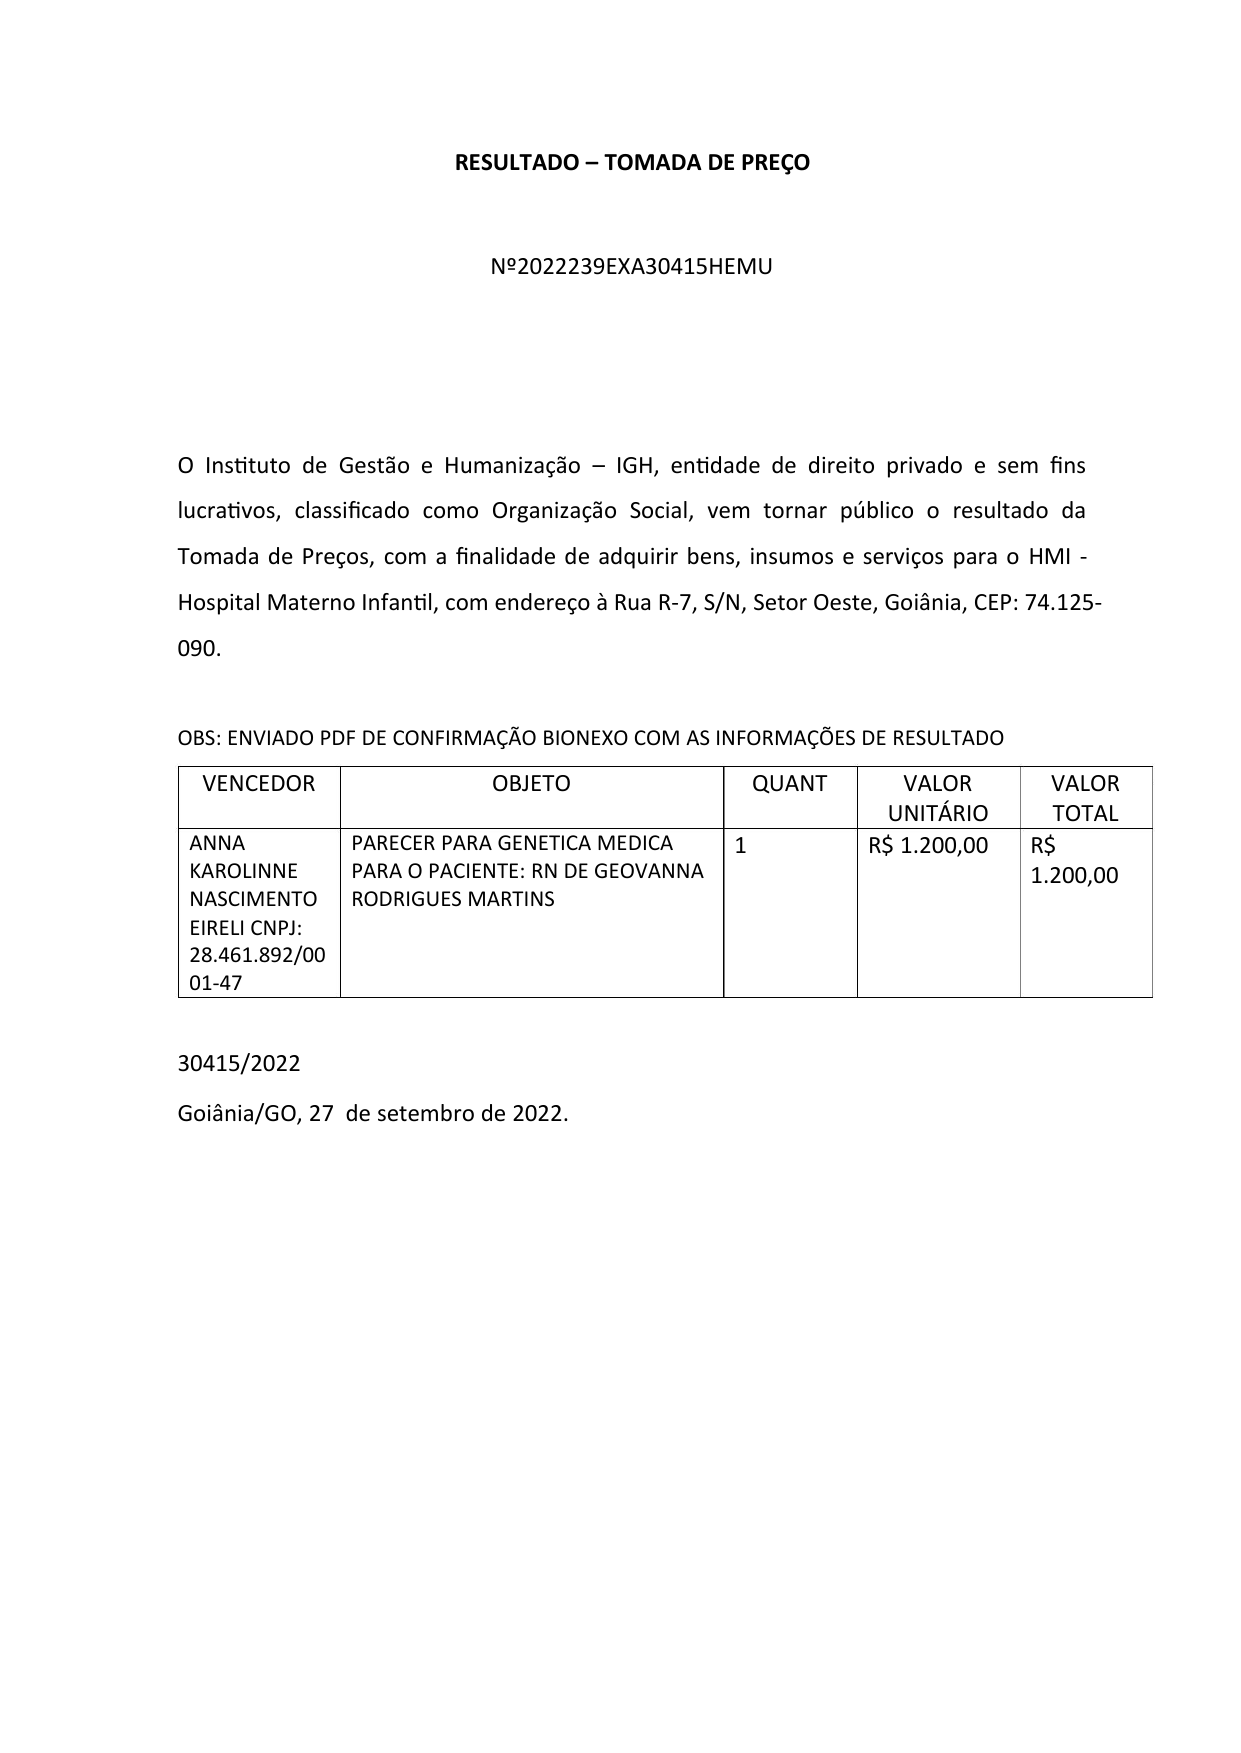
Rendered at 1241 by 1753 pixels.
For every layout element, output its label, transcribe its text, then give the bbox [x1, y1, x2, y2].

text 1-47 [201, 968, 351, 996]
text OBJETO [492, 767, 596, 797]
text lucrativos, classificado como Organização Social, vem tornar público o resultado da [177, 494, 1112, 525]
text UNITÁRIO [887, 797, 1014, 828]
text O Instituto de Gestão e Humanização – IGH, entidade de direito privado e sem fins [177, 449, 1112, 479]
text KAROLINNE [189, 856, 351, 884]
text Goiânia/GO, 27 de setembro de 2022. [177, 1097, 594, 1127]
text VALOR [903, 767, 1014, 797]
text EIRELI CNPJ: [189, 912, 580, 941]
text R$ [1030, 829, 1145, 859]
text NASCIMENTO RODRIGUES MARTINS [189, 884, 580, 912]
picture [175, 763, 1155, 1000]
text 3 [177, 1047, 190, 1077]
text 1 [734, 829, 772, 859]
text PARECER PARA GENETICA MEDICA [351, 828, 728, 856]
text OBS: ENVIADO PDF DE CONFIRMAÇÃO BIONEXO COM AS INFORMAÇÕES DE RESULTADO [177, 723, 1028, 751]
text Hospital Materno Infantil, com endereço à Rua R-7, S/N, Setor Oeste, Goiânia, CEP: 74.125- [177, 586, 1112, 617]
text 0 [177, 632, 190, 663]
text Nº2022239EXA30415HEMU [490, 250, 799, 281]
text Tomada de Preços, com a finalidade de adquirir bens, insumos e serviços para o HMI - [177, 540, 1112, 571]
text R$ 1.200,00 [868, 829, 1014, 859]
text VALOR [1051, 767, 1145, 797]
text RESULTADO – TOMADA DE PREÇO [454, 146, 834, 176]
text QUANT [752, 767, 852, 797]
text 90. [190, 632, 247, 663]
text ANNA [189, 828, 351, 856]
text VENCEDOR [202, 767, 341, 797]
text 8.461.892/00 [201, 940, 351, 968]
text TOTAL [1052, 797, 1145, 828]
text PARA O PACIENTE: RN DE GEOVANNA [351, 856, 728, 884]
text 1.200,00 [1030, 859, 1145, 890]
text 0415/2022 [190, 1047, 326, 1077]
